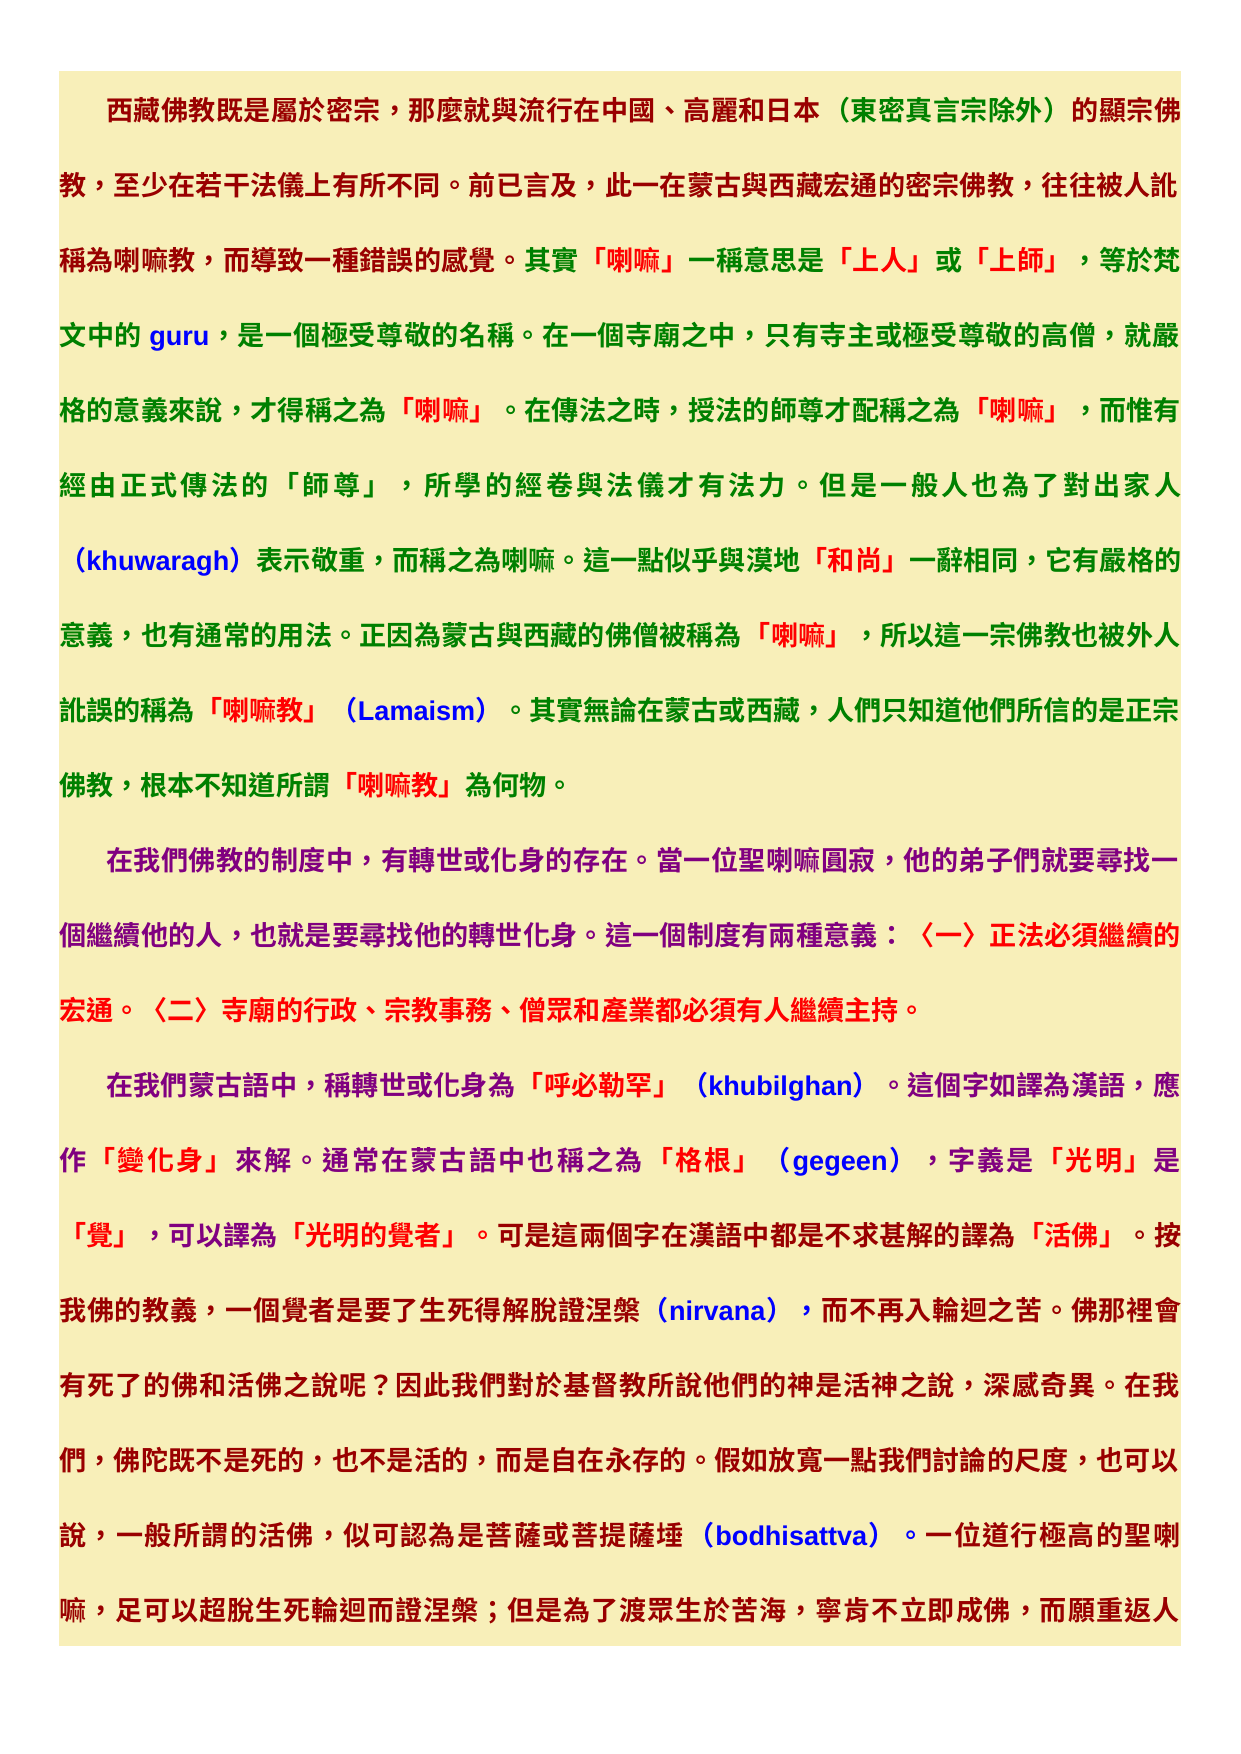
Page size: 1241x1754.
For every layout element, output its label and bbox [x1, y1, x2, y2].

table_cell [59, 71, 1181, 1646]
